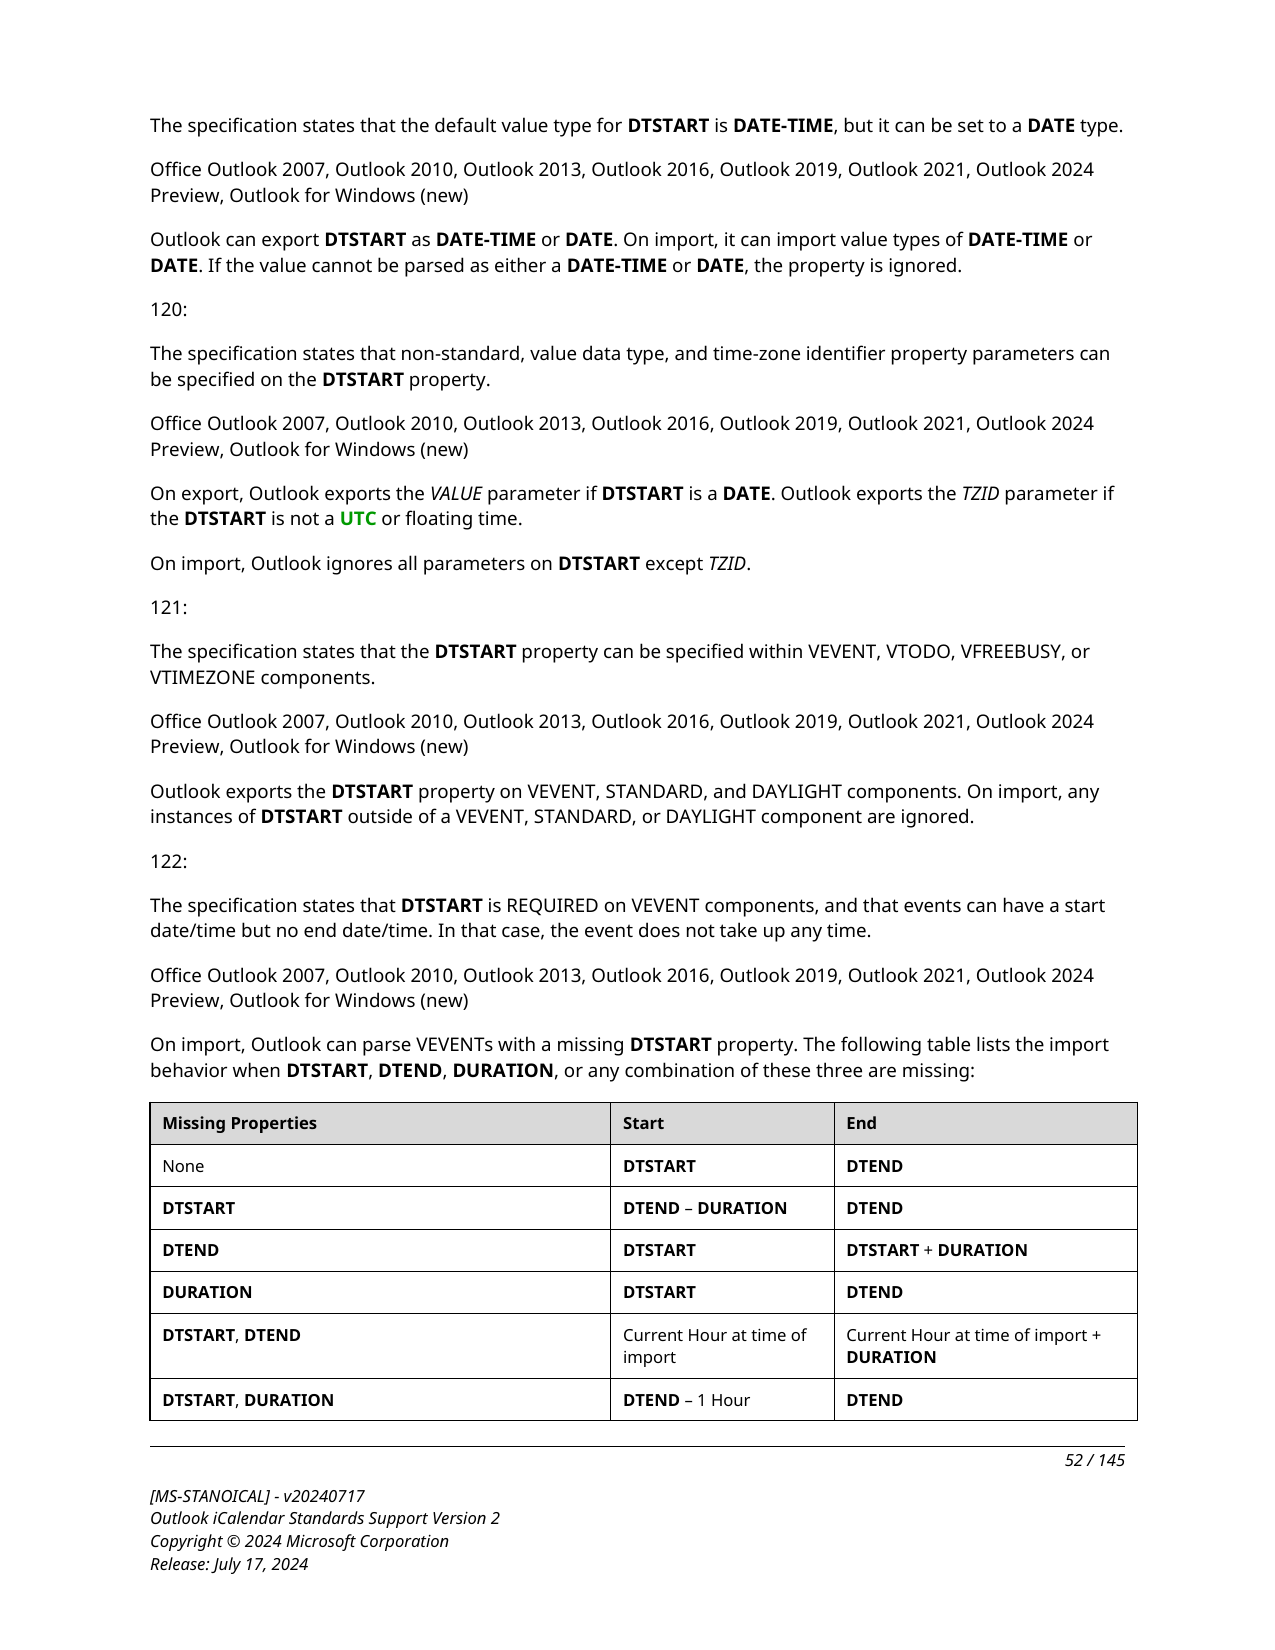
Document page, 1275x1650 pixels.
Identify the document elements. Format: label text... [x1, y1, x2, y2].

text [150, 157, 1125, 208]
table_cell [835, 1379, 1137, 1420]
text V0122: [150, 848, 1125, 873]
text The specification states that non-standard, value data type, and time-zone identifier property parameters can be specified on the DTSTART property. [150, 341, 1125, 392]
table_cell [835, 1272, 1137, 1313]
text The specification states that the default value type for DTSTART is DATE-TIME, but it can be set to a DATE type. [150, 112, 1125, 138]
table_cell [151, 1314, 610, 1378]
text On export, Outlook exports the VALUE parameter if DTSTART is a DATE. Outlook exports the TZID parameter if the DTSTART is not a UTC or floating time. [150, 480, 1125, 531]
text The specification states that DTSTART is REQUIRED on VEVENT components, and that events can have a start date/time but no end date/time. In that case, the event does not take up any time. [150, 892, 1125, 943]
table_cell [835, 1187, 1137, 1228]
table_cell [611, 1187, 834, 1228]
text On import, Outlook can parse VEVENTs with a missing DTSTART property. The following table lists the import behavior when DTSTART, DTEND, DURATION, or any combination of these three are missing: [150, 1032, 1125, 1083]
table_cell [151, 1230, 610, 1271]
text Office Outlook 2007, Outlook 2010, Outlook 2013, Outlook 2016, Outlook 2019, Outlook 2021, Outlook 2024 Preview, Outlook for Windows (new) [150, 962, 1125, 1013]
text The specification states that the DTSTART property can be specified within VEVENT, VTODO, VFREEBUSY, or VTIMEZONE components. [150, 638, 1125, 689]
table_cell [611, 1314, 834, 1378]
text Outlook can export DTSTART as DATE-TIME or DATE. On import, it can import value types of DATE-TIME or DATE. If the value cannot be parsed as either a DATE-TIME or DATE, the property is ignored. [150, 227, 1125, 278]
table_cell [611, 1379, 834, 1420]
text V0120: [150, 296, 1125, 322]
text Outlook exports the DTSTART property on VEVENT, STANDARD, and DAYLIGHT components. On import, any instances of DTSTART outside of a VEVENT, STANDARD, or DAYLIGHT component are ignored. [150, 778, 1125, 829]
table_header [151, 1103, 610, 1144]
text V0121: [150, 594, 1125, 620]
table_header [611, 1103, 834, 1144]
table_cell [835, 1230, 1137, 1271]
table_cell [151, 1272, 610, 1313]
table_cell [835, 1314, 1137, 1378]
text On import, Outlook ignores all parameters on DTSTART except TZID. [150, 550, 1125, 576]
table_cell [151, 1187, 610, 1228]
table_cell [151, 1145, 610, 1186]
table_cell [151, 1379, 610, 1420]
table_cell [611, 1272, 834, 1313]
text Office Outlook 2007, Outlook 2010, Outlook 2013, Outlook 2016, Outlook 2019, Outlook 2021, Outlook 2024 Preview, Outlook for Windows (new) [150, 410, 1125, 461]
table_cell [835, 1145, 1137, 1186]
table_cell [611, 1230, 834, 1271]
text Office Outlook 2007, Outlook 2010, Outlook 2013, Outlook 2016, Outlook 2019, Outlook 2021, Outlook 2024 Preview, Outlook for Windows (new) [150, 708, 1125, 759]
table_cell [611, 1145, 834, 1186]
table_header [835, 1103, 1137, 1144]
